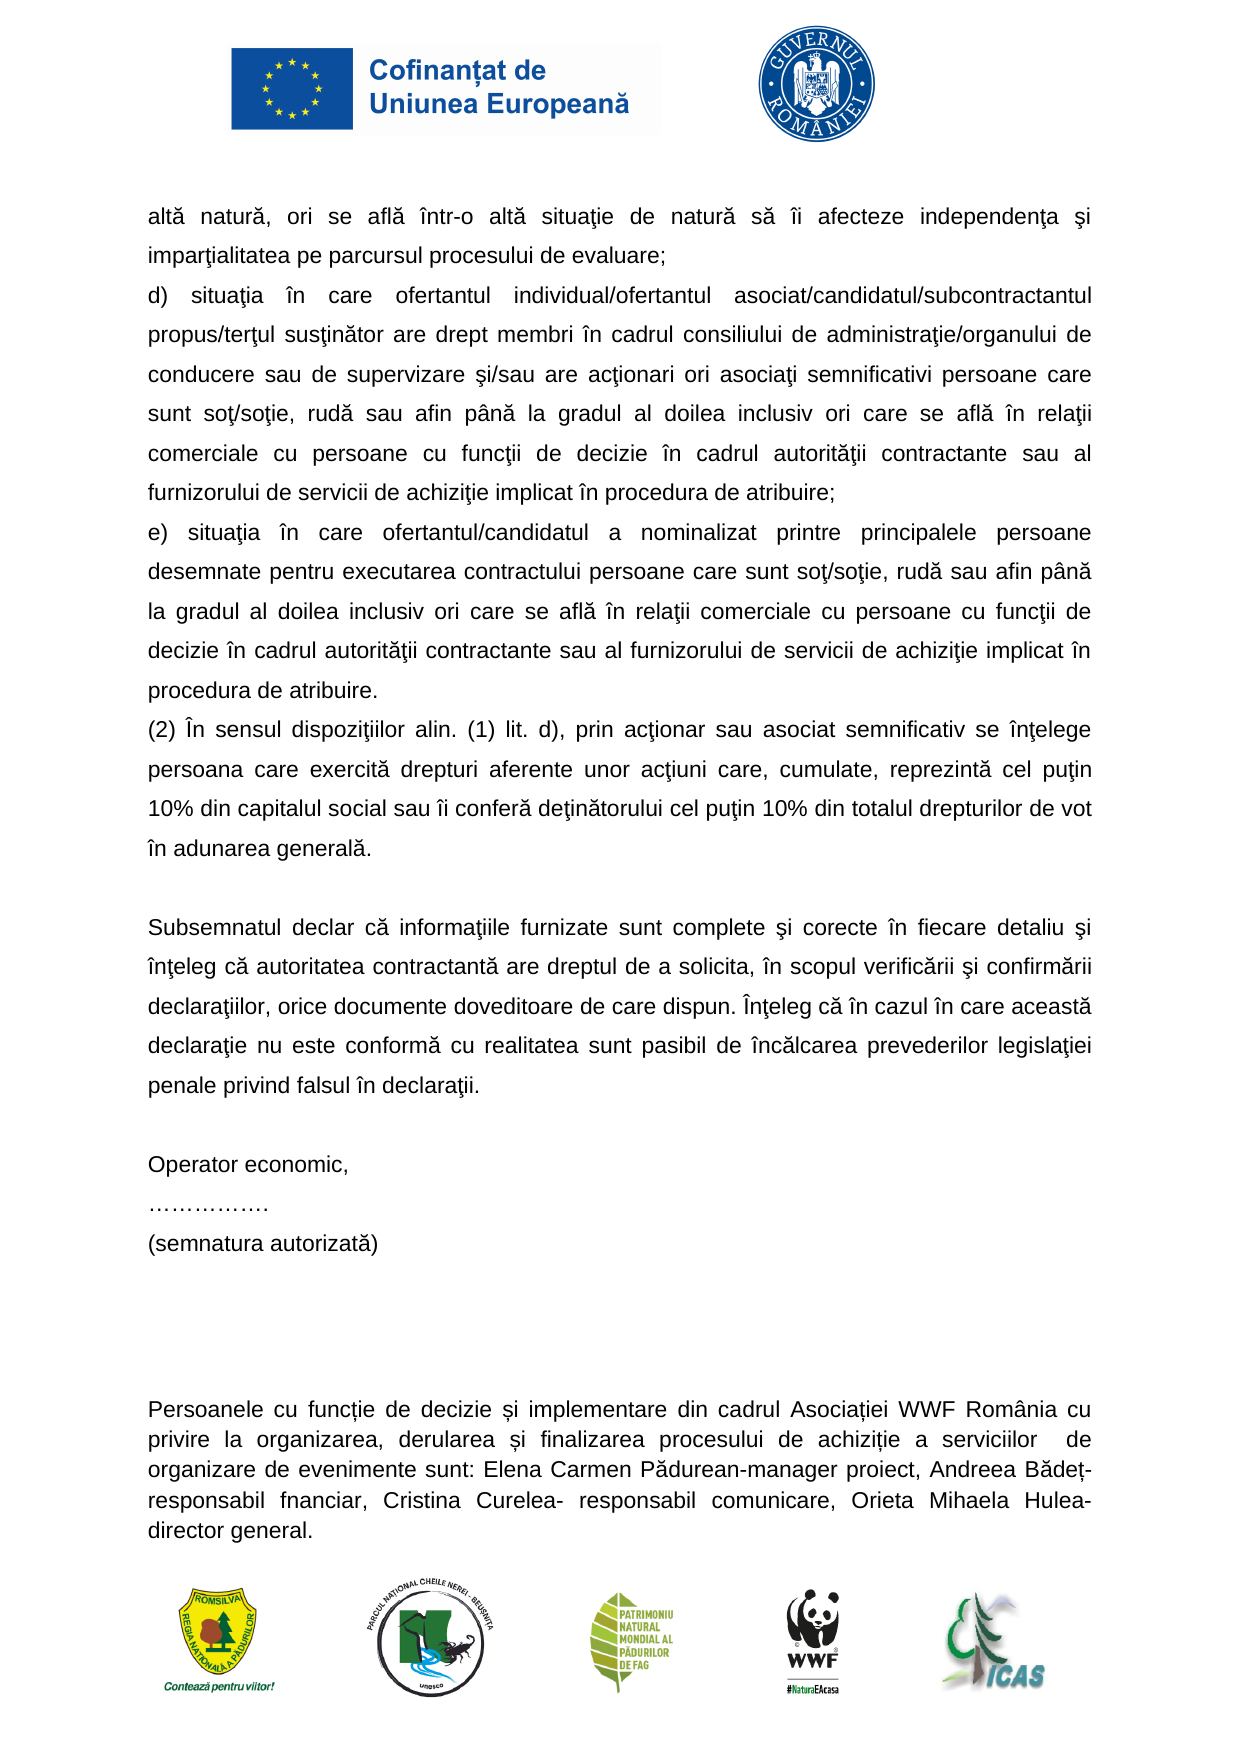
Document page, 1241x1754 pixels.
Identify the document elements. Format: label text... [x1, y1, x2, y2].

text d) situaţia în care ofertantul individual/ofertantul asociat/candidatul/subcontractantul propus/terţul susţinător are drept membri în cadrul consiliului de administraţie/organului de conducere sau de supervizare şi/sau are acţionari ori asociaţi semnificativi persoane care sunt soţ/soţie, rudă sau afin până la gradul al doilea inclusiv ori care se află în relaţii comerciale cu persoane cu funcţii de decizie în cadrul autorităţii contractante sau al furnizorului de servicii de achiziţie implicat în procedura de atribuire; [148, 282, 1093, 506]
text (semnatura autorizată) [148, 1229, 1093, 1256]
picture [226, 43, 662, 135]
text Operator economic, [148, 1151, 1093, 1177]
text (2) În sensul dispoziţiilor alin. (1) lit. d), prin acţionar sau asociat semnificativ se înţelege persoana care exercită drepturi aferente unor acţiuni care, cumulate, reprezintă cel puţin 10% din capitalul social sau îi conferă deţinătorului cel puţin 10% din totalul drepturilor de vot în adunarea generală. [148, 716, 1093, 861]
picture [147, 1558, 1093, 1717]
text e) situaţia în care ofertantul/candidatul a nominalizat printre principalele persoane desemnate pentru executarea contractului persoane care sunt soţ/soţie, rudă sau afin până la gradul al doilea inclusiv ori care se află în relaţii comerciale cu persoane cu funcţii de decizie în cadrul autorităţii contractante sau al furnizorului de servicii de achiziţie implicat în procedura de atribuire. [148, 519, 1093, 703]
text ……………. [148, 1190, 1093, 1216]
text Persoanele cu funcție de decizie și implementare din cadrul Asociației WWF România cu privire la organizarea, derularea și finalizarea procesului de achiziție a serviciilor de organizare de evenimente sunt: Elena Carmen Pădurean-manager proiect, Andreea Bădeț- responsabil fnanciar, Cristina Curelea- responsabil comunicare, Orieta Mihaela Hulea-director general. [148, 1396, 1093, 1543]
text Subsemnatul declar că informaţiile furnizate sunt complete şi corecte în fiecare detaliu şi înţeleg că autoritatea contractantă are dreptul de a solicita, în scopul verificării şi confirmării declaraţiilor, orice documente doveditoare de care dispun. Înţeleg că în cazul în care această declaraţie nu este conformă cu realitatea sunt pasibil de încălcarea prevederilor legislaţiei penale privind falsul în declaraţii. [148, 914, 1093, 1098]
picture [757, 25, 875, 143]
